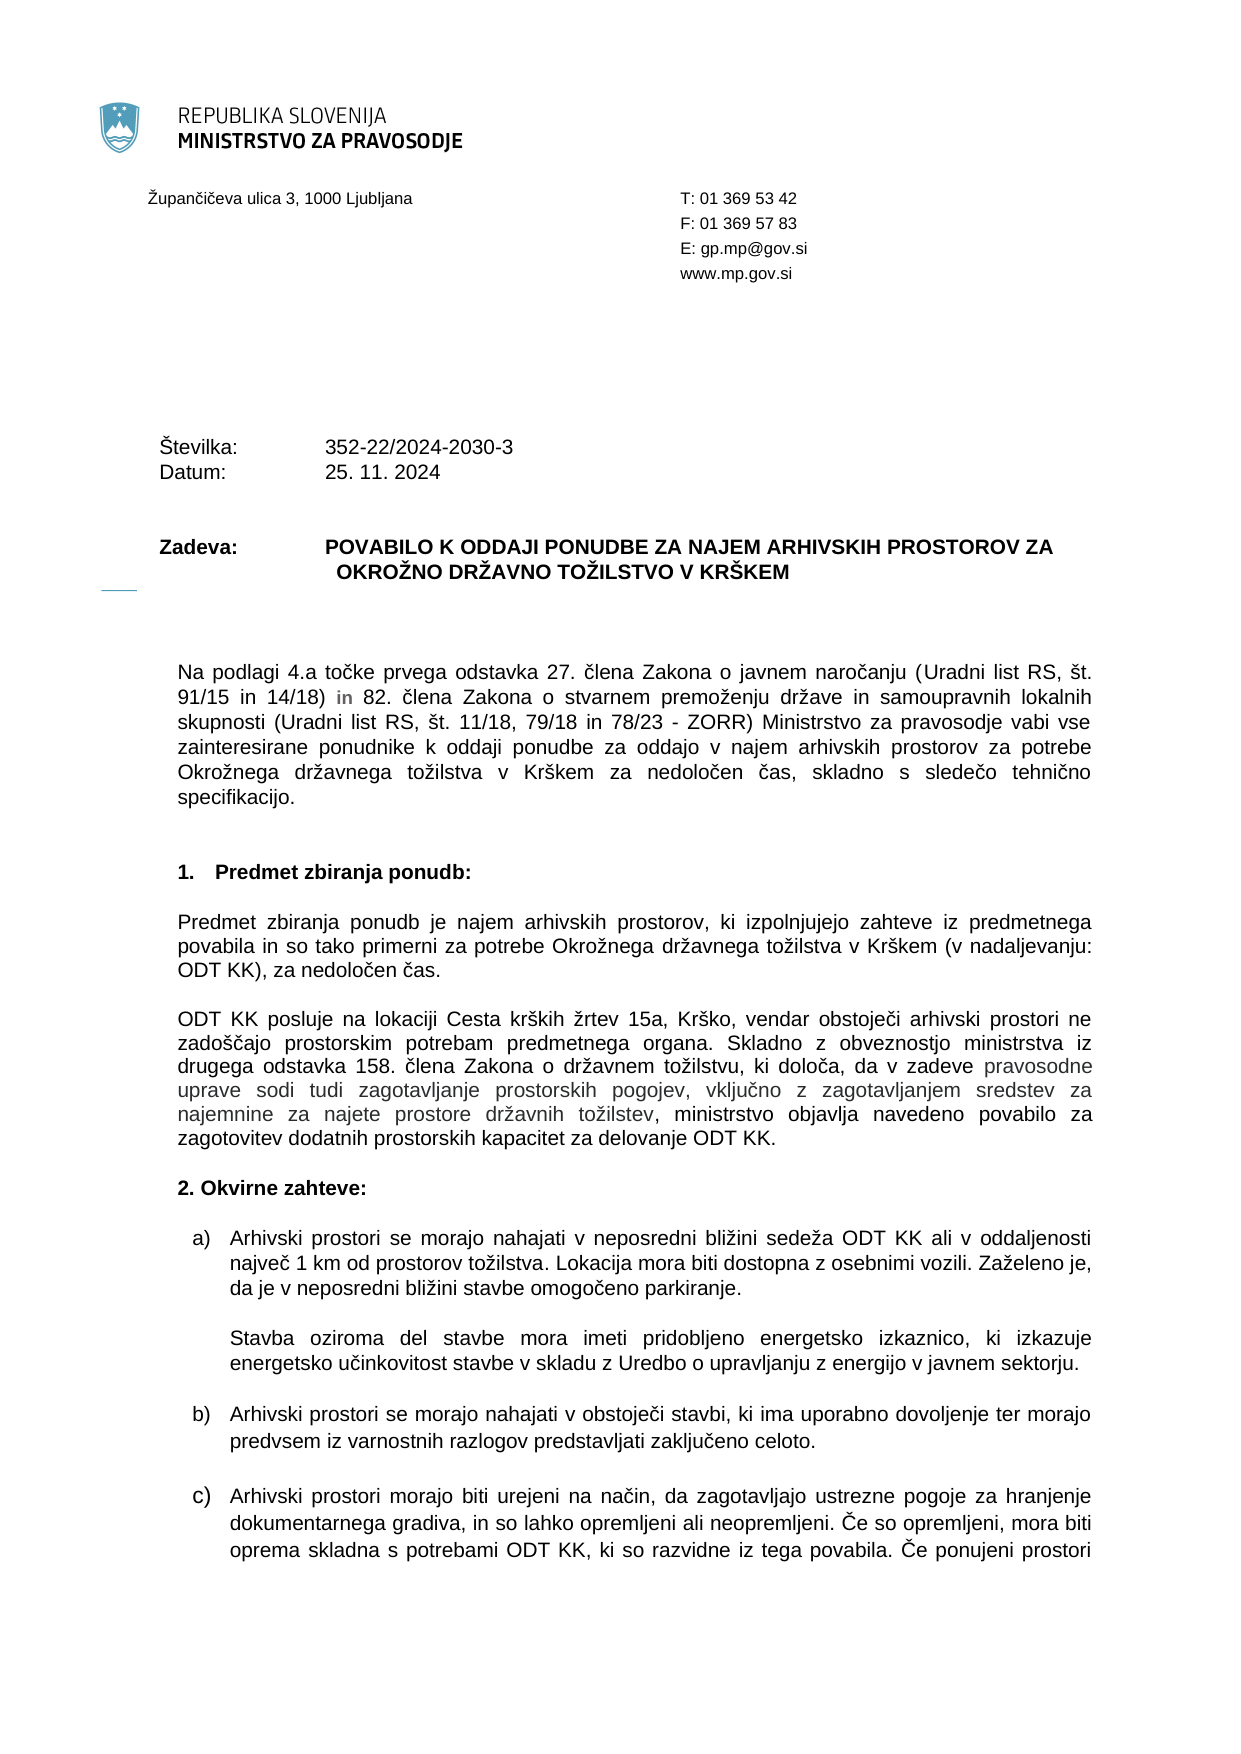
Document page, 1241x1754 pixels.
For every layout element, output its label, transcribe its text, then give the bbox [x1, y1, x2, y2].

text ODT KK posluje na lokaciji Cesta krških žrtev 15a, Krško, vendar obstoječi arhivski prostori ne zadoščajo prostorskim potrebam predmetnega organa. Skladno z obveznostjo ministrstva iz drugega odstavka 158. člena Zakona o državnem tožilstvu, ki določa, da v zadeve pravosodne uprave sodi tudi zagotavljanje prostorskih pogojev, vključno z zagotavljanjem sredstev za najemnine za najete prostore državnih tožilstev, ministrstvo objavlja navedeno povabilo za zagotovitev dodatnih prostorskih kapacitet za delovanje ODT KK. [177, 1006, 1093, 1078]
picture [0, 0, 709, 160]
text Zadeva: POVABILO K ODDAJI PONUDBE ZA NAJEM ARHIVSKIH PROSTOROV ZA OKROŽNO DRŽAVNO TOŽILSTVO V KRŠKEM [148, 534, 1093, 584]
text Datum: 25. 11. 2024 [148, 459, 1093, 484]
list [192, 1481, 1093, 1563]
list Arhivski prostori se morajo nahajati v neposredni bližini sedeža ODT KK ali v oddaljenosti največ 1 km od prostorov tožilstva. Lokacija mora biti dostopna z osebnimi vozili. Zaželeno je, da je v neposredni bližini stavbe omogočeno parkiranje. [192, 1225, 1093, 1300]
text Stavba oziroma del stavbe mora imeti pridobljeno energetsko izkaznico, ki izkazuje energetsko učinkovitost stavbe v skladu z Uredbo o upravljanju z energijo v javnem sektorju. [229, 1325, 1093, 1375]
text Predmet zbiranja ponudb je najem arhivskih prostorov, ki izpolnjujejo zahteve iz predmetnega povabila in so tako primerni za potrebe Okrožnega državnega tožilstva v Krškem (v nadaljevanju: ODT KK), za nedoločen čas. [177, 909, 1093, 981]
text Številka: 352-22/2024-2030-3 [148, 434, 1093, 459]
text 2. Okvirne zahteve: [177, 1175, 1093, 1200]
list Arhivski prostori se morajo nahajati v obstoječi stavbi, ki ima uporabno dovoljenje ter morajo predvsem iz varnostnih razlogov predstavljati zaključeno celoto. [192, 1400, 1093, 1454]
list Predmet zbiranja ponudb: [177, 859, 1093, 884]
text ODT KK posluje na lokaciji Cesta krških žrtev 15a, Krško, vendar obstoječi arhivski prostori ne zadoščajo prostorskim potrebam predmetnega organa. Skladno z obveznostjo ministrstva iz drugega odstavka 158. člena Zakona o državnem tožilstvu, ki določa, da v zadeve pravosodne uprave sodi tudi zagotavljanje prostorskih pogojev, vključno z zagotavljanjem sredstev za najemnine za najete prostore državnih tožilstev, ministrstvo objavlja navedeno povabilo za zagotovitev dodatnih prostorskih kapacitet za delovanje ODT KK. [177, 1102, 1093, 1150]
text Na podlagi 4.a točke prvega odstavka 27. člena Zakona o javnem naročanju (Uradni list RS, št. 91/15 in 14/18) in 82. člena Zakona o stvarnem premoženju države in samoupravnih lokalnih skupnosti (Uradni list RS, št. 11/18, 79/18 in 78/23 - ZORR) Ministrstvo za pravosodje vabi vse zainteresirane ponudnike k oddaji ponudbe za oddajo v najem arhivskih prostorov za potrebe Okrožnega državnega tožilstva v Krškem za nedoločen čas, skladno s sledečo tehnično specifikacijo. [177, 659, 1093, 809]
